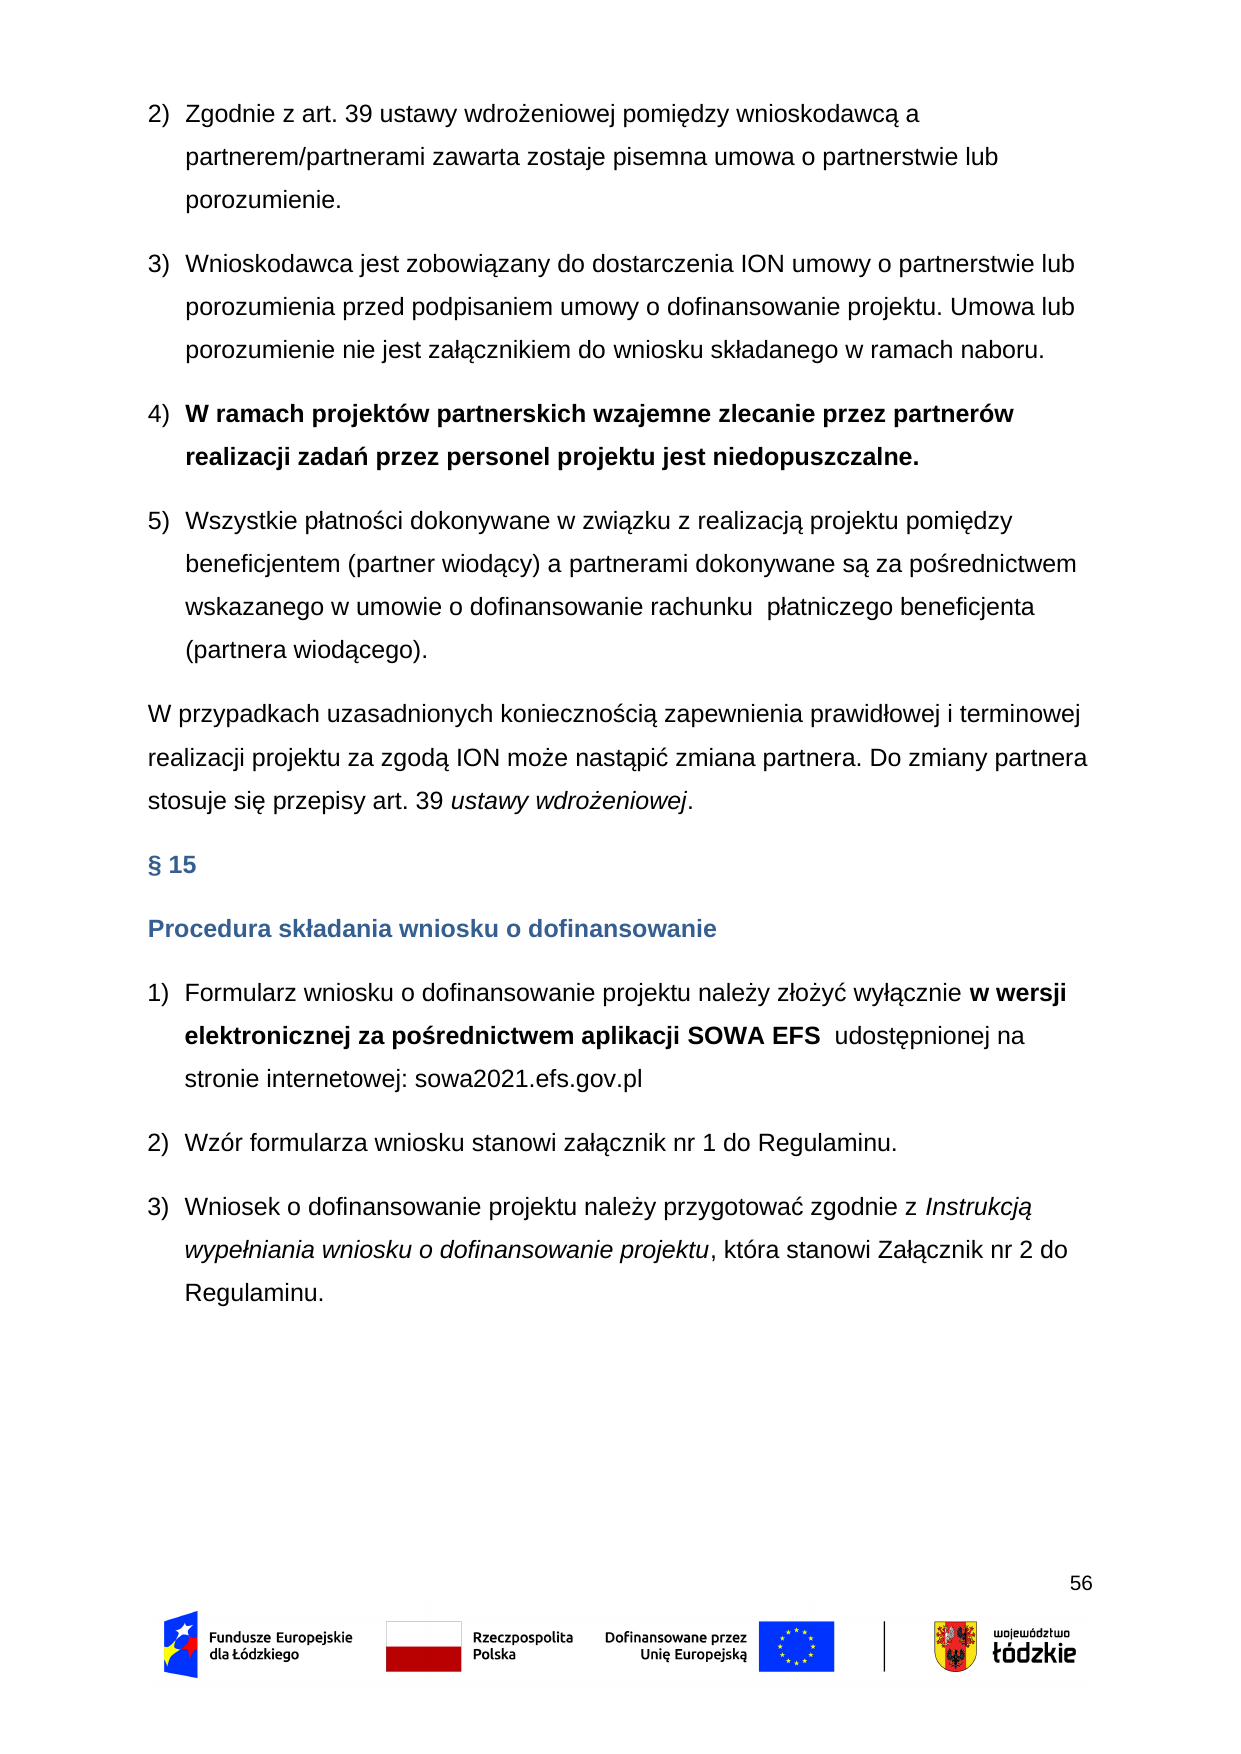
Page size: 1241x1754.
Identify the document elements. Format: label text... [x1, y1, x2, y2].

list Wszystkie płatności dokonywane w związku z realizacją projektu pomiędzy beneficjentem (partner wiodący) a partnerami dokonywane są za pośrednictwem wskazanego w umowie o dofinansowanie rachunku płatniczego beneficjenta (partnera wiodącego). [148, 506, 1092, 664]
subtitle Procedura składania wniosku o dofinansowanie [148, 914, 1092, 942]
text W przypadkach uzasadnionych koniecznością zapewnienia prawidłowej i terminowej realizacji projektu za zgodą ION może nastąpić zmiana partnera. Do zmiany partnera stosuje się przepisy art. 39 ustawy wdrożeniowej. [148, 699, 1092, 814]
list Formularz wniosku o dofinansowanie projektu należy złożyć wyłącznie w wersji elektronicznej za pośrednictwem aplikacji SOWA EFS udostępnionej na stronie internetowej: sowa2021.efs.gov.pl [147, 978, 1092, 1093]
picture [147, 1594, 1093, 1695]
list Wzór formularza wniosku stanowi załącznik nr 1 do Regulaminu. [147, 1128, 1092, 1157]
list Zgodnie z art. 39 ustawy wdrożeniowej pomiędzy wnioskodawcą a partnerem/partnerami zawarta zostaje pisemna umowa o partnerstwie lub porozumienie. [148, 99, 1092, 214]
text § 15 [148, 850, 1092, 878]
list W ramach projektów partnerskich wzajemne zlecanie przez partnerów realizacji zadań przez personel projektu jest niedopuszczalne. [148, 399, 1092, 471]
list Wniosek o dofinansowanie projektu należy przygotować zgodnie z Instrukcją wypełniania wniosku o dofinansowanie projektu, która stanowi Załącznik nr 2 do Regulaminu. [147, 1192, 1092, 1307]
list Wnioskodawca jest zobowiązany do dostarczenia ION umowy o partnerstwie lub porozumienia przed podpisaniem umowy o dofinansowanie projektu. Umowa lub porozumienie nie jest załącznikiem do wniosku składanego w ramach naboru. [148, 249, 1092, 364]
